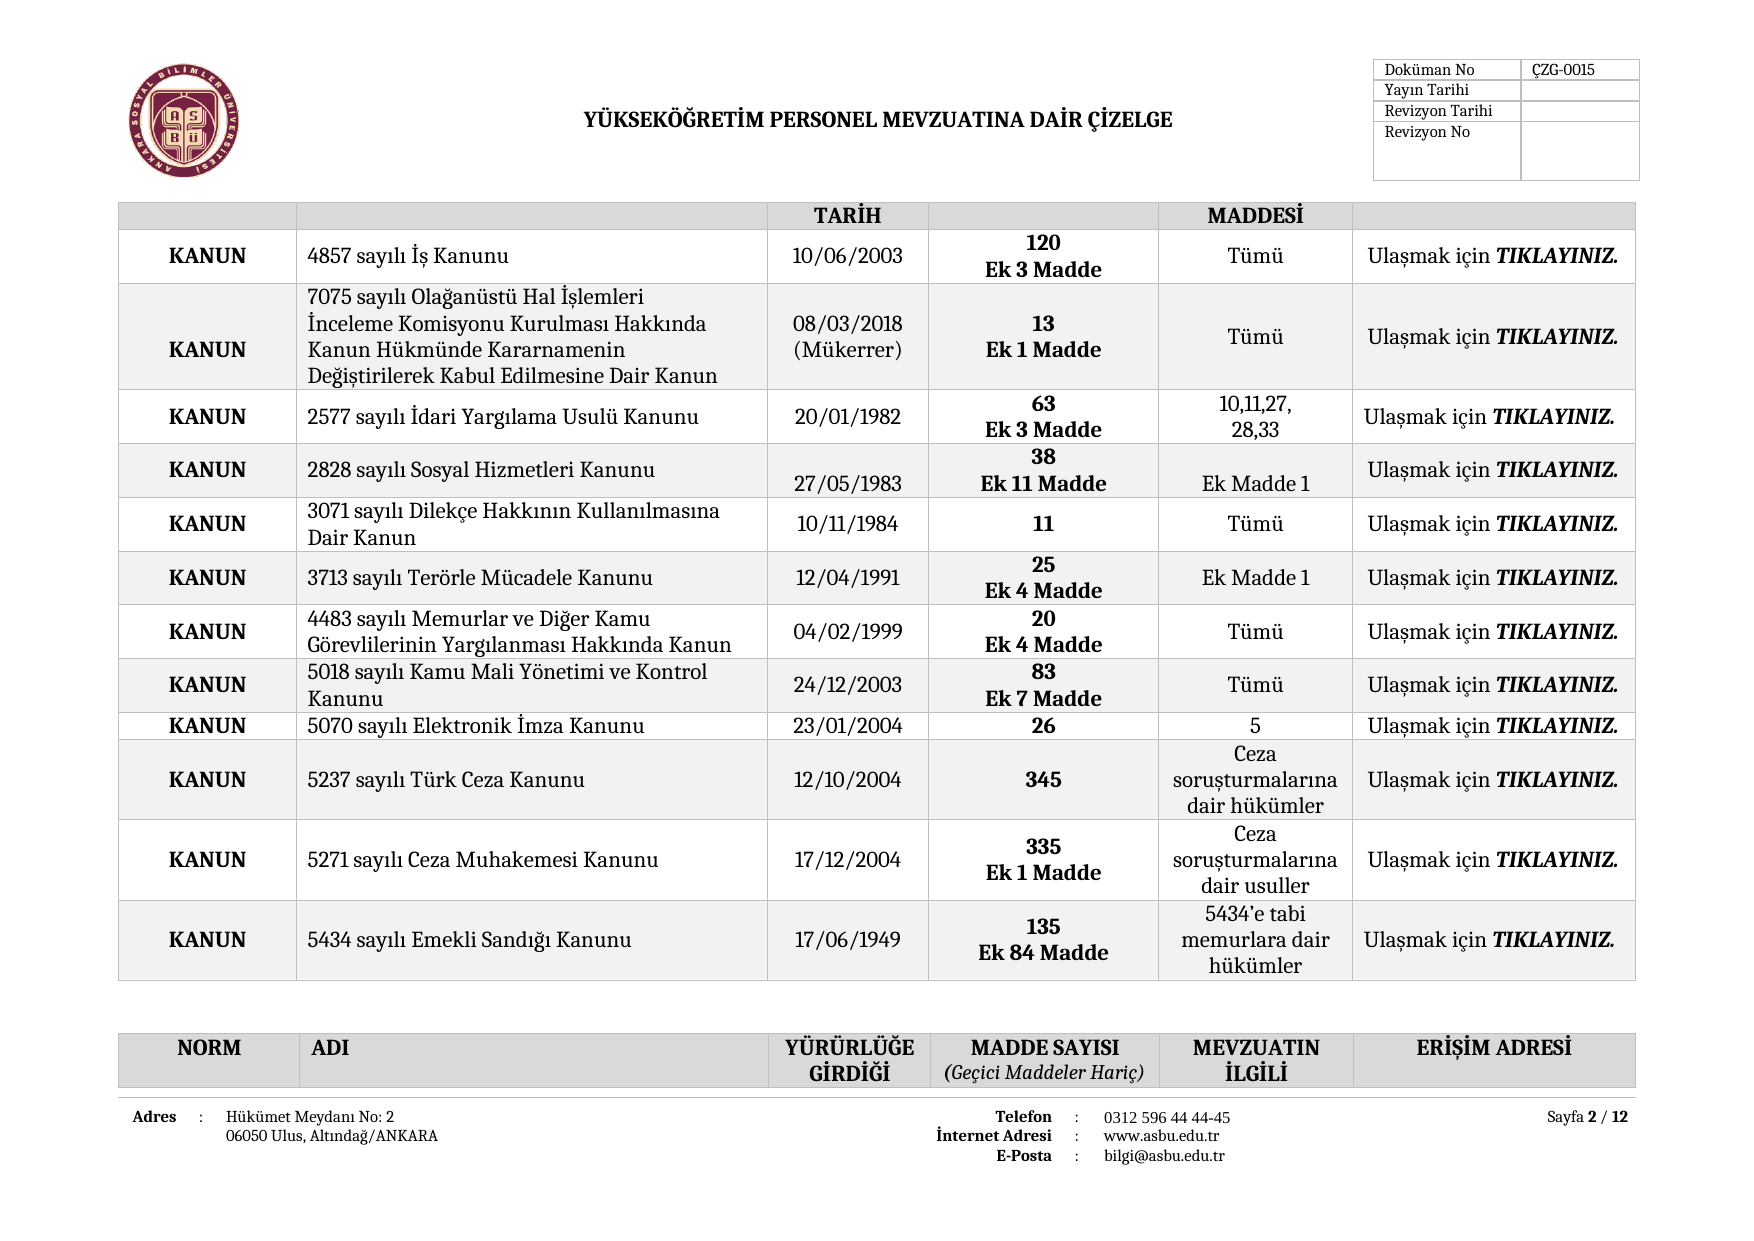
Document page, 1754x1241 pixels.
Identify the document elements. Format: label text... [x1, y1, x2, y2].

table_cell 135 Ek 84 Madde [929, 901, 1158, 979]
table_cell 3713 sayılı Terörle Mücadele Kanunu [297, 552, 767, 604]
table_cell Tümü [1159, 659, 1352, 712]
table_cell Tümü [1159, 498, 1352, 551]
table_cell KANUN [119, 444, 296, 497]
table_header ADI [297, 203, 767, 229]
table_cell 26 [929, 713, 1158, 739]
table_header YÜRÜRLÜĞE GİRDİĞİ TARİH [768, 203, 928, 229]
table_cell 7075 sayılı Olağanüstü Hal İşlemleri İnceleme Komisyonu Kurulması Hakkında Kanun Hükmünde Kararnamenin Değiştirilerek Kabul Edilmesine Dair Kanun [297, 284, 767, 389]
table_cell KANUN [119, 552, 296, 604]
table_cell 4483 sayılı Memurlar ve Diğer Kamu Görevlilerinin Yargılanması Hakkında Kanun [297, 605, 767, 658]
table_cell Ulaşmak için TIKLAYINIZ. [1353, 901, 1635, 979]
table_header NORM [119, 203, 296, 229]
table_cell Ulaşmak için TIKLAYINIZ. [1353, 605, 1635, 658]
table_cell 5237 sayılı Türk Ceza Kanunu [297, 740, 767, 819]
table_cell Tümü [1159, 230, 1352, 283]
table_cell 17/12/2004 [768, 820, 928, 899]
table_cell 13 Ek 1 Madde [929, 284, 1158, 389]
table_cell KANUN [119, 740, 296, 819]
table_header ADI [300, 1034, 768, 1087]
table_cell KANUN [119, 820, 296, 899]
table_cell Ulaşmak için TIKLAYINIZ. [1353, 230, 1635, 283]
table_cell 10/06/2003 [768, 230, 928, 283]
table_cell 38 Ek 11 Madde [929, 444, 1158, 497]
table_cell Ulaşmak için TIKLAYINIZ. [1353, 740, 1635, 819]
table_cell 2577 sayılı İdari Yargılama Usulü Kanunu [297, 390, 767, 443]
table_cell 23/01/2004 [768, 713, 928, 739]
table_cell 63 Ek 3 Madde [929, 390, 1158, 443]
table_cell 08/03/2018 (Mükerrer) [768, 284, 928, 389]
table_header MEVZUATIN İLGİLİ MADDESİ [1159, 203, 1352, 229]
table_cell KANUN [119, 901, 296, 979]
table_cell 04/02/1999 [768, 605, 928, 658]
table_cell 5271 sayılı Ceza Muhakemesi Kanunu [297, 820, 767, 899]
table_cell Tümü [1159, 605, 1352, 658]
table_cell 11 [929, 498, 1158, 551]
table_cell Ek Madde 1 [1159, 552, 1352, 604]
table_cell 5018 sayılı Kamu Mali Yönetimi ve Kontrol Kanunu [297, 659, 767, 712]
table_cell Ulaşmak için TIKLAYINIZ. [1353, 713, 1635, 739]
table_cell 20 Ek 4 Madde [929, 605, 1158, 658]
table_header ERİŞİM ADRESİ [1354, 1034, 1635, 1087]
table_cell 345 [929, 740, 1158, 819]
table_cell KANUN [119, 498, 296, 551]
table_cell 4857 sayılı İş Kanunu [297, 230, 767, 283]
table_cell 10/11/1984 [768, 498, 928, 551]
table_cell Ulaşmak için TIKLAYINIZ. [1353, 498, 1635, 551]
table_cell Ulaşmak için TIKLAYINIZ. [1353, 820, 1635, 899]
table_cell 5434 sayılı Emekli Sandığı Kanunu [297, 901, 767, 979]
table_cell 3071 sayılı Dilekçe Hakkının Kullanılmasına Dair Kanun [297, 498, 767, 551]
table_cell Ulaşmak için TIKLAYINIZ. [1353, 659, 1635, 712]
table_cell 335 Ek 1 Madde [929, 820, 1158, 899]
table_cell 120 Ek 3 Madde [929, 230, 1158, 283]
table_cell 12/10/2004 [768, 740, 928, 819]
table_cell KANUN [119, 284, 296, 389]
table_cell 5434’e tabi memurlara dair hükümler [1159, 901, 1352, 979]
table_header NORM [119, 1034, 299, 1087]
table_cell 17/06/1949 [768, 901, 928, 979]
table_cell 12/04/1991 [768, 552, 928, 604]
table_cell Ulaşmak için TIKLAYINIZ. [1353, 552, 1635, 604]
table_cell 5 [1159, 713, 1352, 739]
table_cell Ek Madde 1 [1159, 444, 1352, 497]
table_cell Ulaşmak için TIKLAYINIZ. [1353, 444, 1635, 497]
table_cell 10,11,27, 28,33 [1159, 390, 1352, 443]
table_cell Ulaşmak için TIKLAYINIZ. [1353, 284, 1635, 389]
table_cell 24/12/2003 [768, 659, 928, 712]
table_cell 83 Ek 7 Madde [929, 659, 1158, 712]
table_cell 27/05/1983 [768, 444, 928, 497]
table_cell 25 Ek 4 Madde [929, 552, 1158, 604]
table_cell Ceza soruşturmalarına dair hükümler [1159, 740, 1352, 819]
table_cell 20/01/1982 [768, 390, 928, 443]
table_cell Ceza soruşturmalarına dair usuller [1159, 820, 1352, 899]
table_cell Tümü [1159, 284, 1352, 389]
table_cell KANUN [119, 230, 296, 283]
table_header MEVZUATIN İLGİLİ MADDESİ [1160, 1034, 1353, 1087]
table_header YÜRÜRLÜĞE GİRDİĞİ TARİH [769, 1034, 930, 1087]
table_cell KANUN [119, 713, 296, 739]
table_cell KANUN [119, 390, 296, 443]
table_cell Ulaşmak için TIKLAYINIZ. [1353, 390, 1635, 443]
table_header MADDE SAYISI (Geçici Maddeler Hariç) [931, 1034, 1159, 1087]
table_cell 5070 sayılı Elektronik İmza Kanunu [297, 713, 767, 739]
table_header ERİŞİM ADRESİ [1353, 203, 1635, 229]
table_cell KANUN [119, 605, 296, 658]
table_header MADDE SAYISI (Geçici Maddeler Hariç) [929, 203, 1158, 229]
picture [118, 60, 251, 181]
table_cell KANUN [119, 659, 296, 712]
table_cell 2828 sayılı Sosyal Hizmetleri Kanunu [297, 444, 767, 497]
